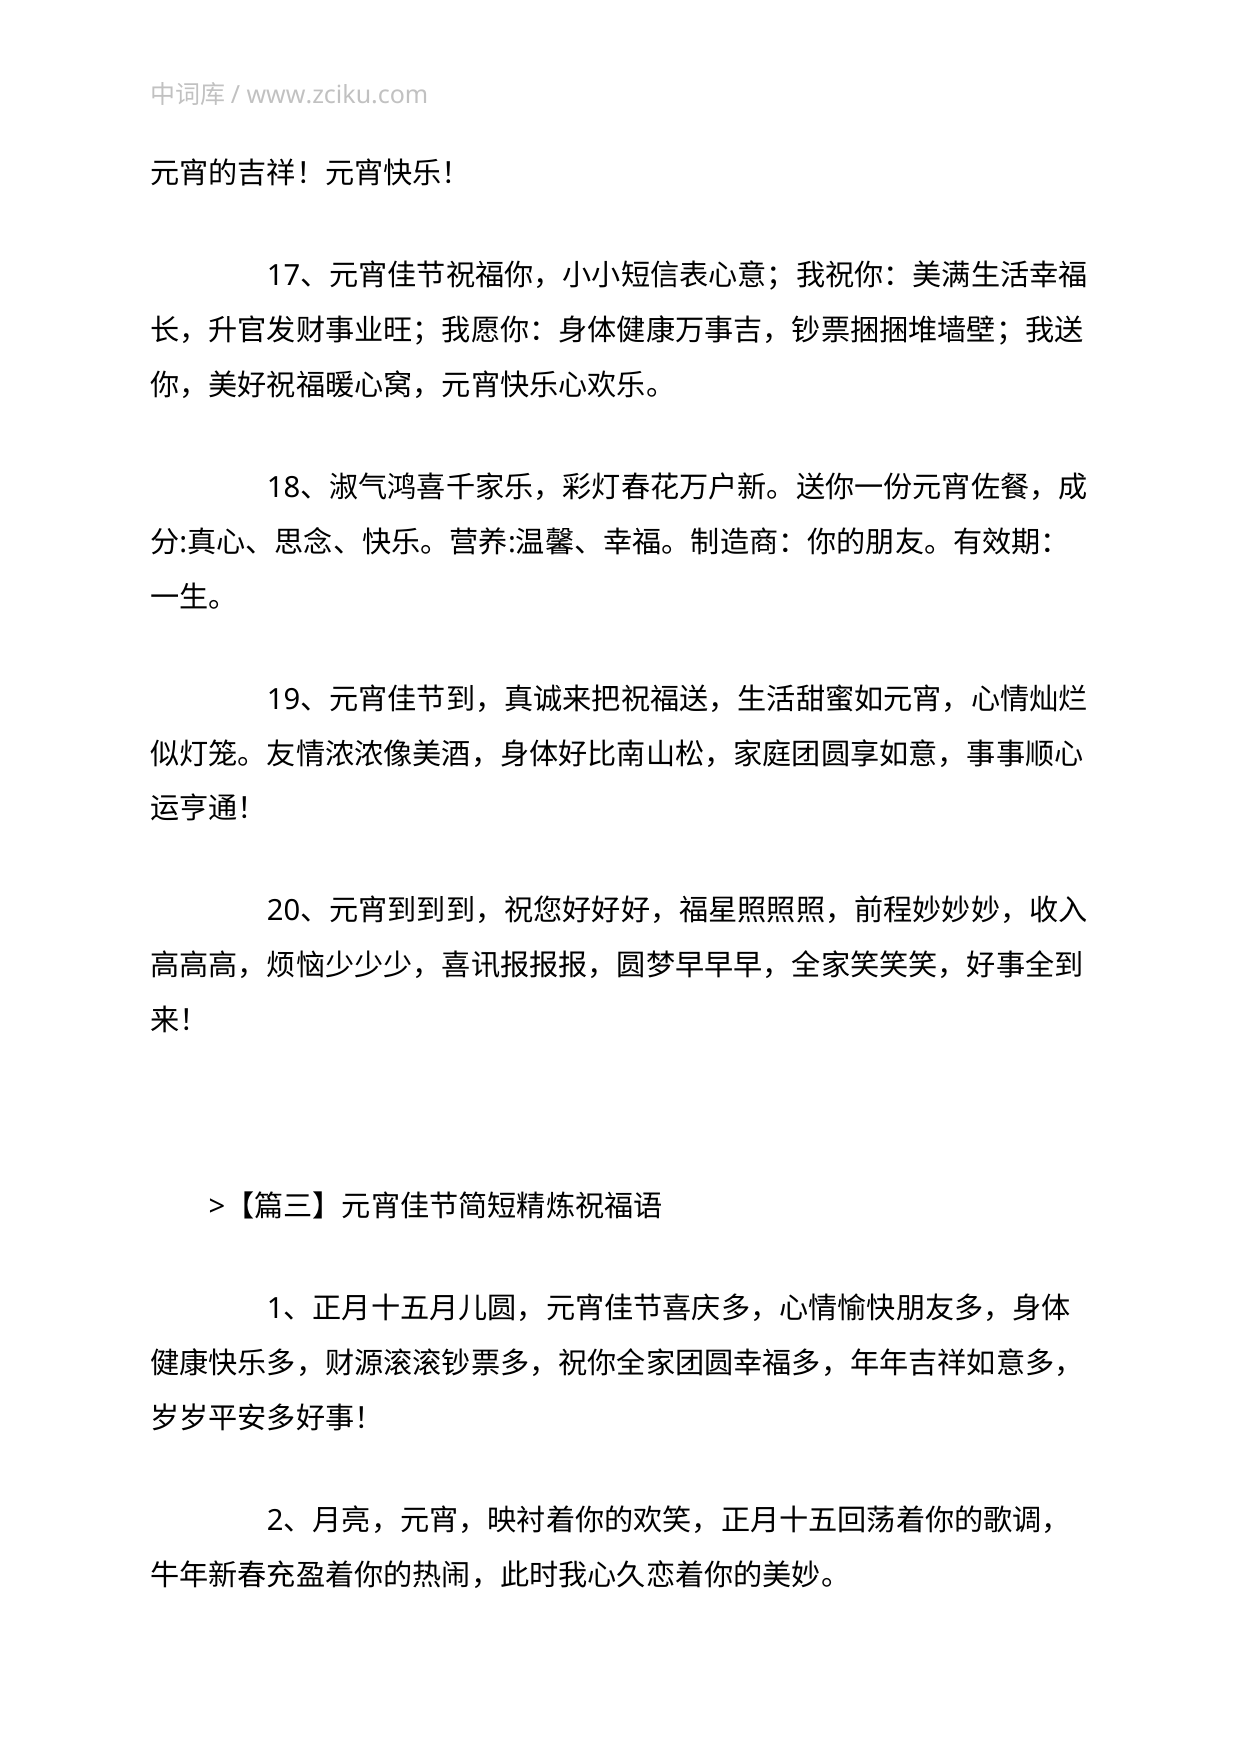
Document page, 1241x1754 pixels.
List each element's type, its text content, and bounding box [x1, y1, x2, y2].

text 1、正月十五月儿圆，元宵佳节喜庆多，心情愉快朋友多，身体健康快乐多，财源滚滚钞票多，祝你全家团圆幸福多，年年吉祥如意多，岁岁平安多好事！ [150, 1285, 1090, 1437]
text 18、淑气鸿喜千家乐，彩灯春花万户新。送你一份元宵佐餐，成分:真心、思念、快乐。营养:温馨、幸福。制造商：你的朋友。有效期：一生。 [150, 463, 1090, 616]
text 19、元宵佳节到，真诚来把祝福送，生活甜蜜如元宵，心情灿烂似灯笼。友情浓浓像美酒，身体好比南山松，家庭团圆享如意，事事顺心运亨通！ [150, 675, 1090, 827]
text 17、元宵佳节祝福你，小小短信表心意；我祝你：美满生活幸福长，升官发财事业旺；我愿你：身体健康万事吉，钞票捆捆堆墙壁；我送你，美好祝福暖心窝，元宵快乐心欢乐。 [150, 252, 1090, 404]
text 2、月亮，元宵，映衬着你的欢笑，正月十五回荡着你的歌调，牛年新春充盈着你的热闹，此时我心久恋着你的美妙。 [150, 1496, 1090, 1594]
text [150, 150, 1090, 192]
text 20、元宵到到到，祝您好好好，福星照照照，前程妙妙妙，收入高高高，烦恼少少少，喜讯报报报，圆梦早早早，全家笑笑笑，好事全到来！ [150, 887, 1090, 1039]
text >【篇三】元宵佳节简短精炼祝福语 [150, 1183, 1090, 1225]
